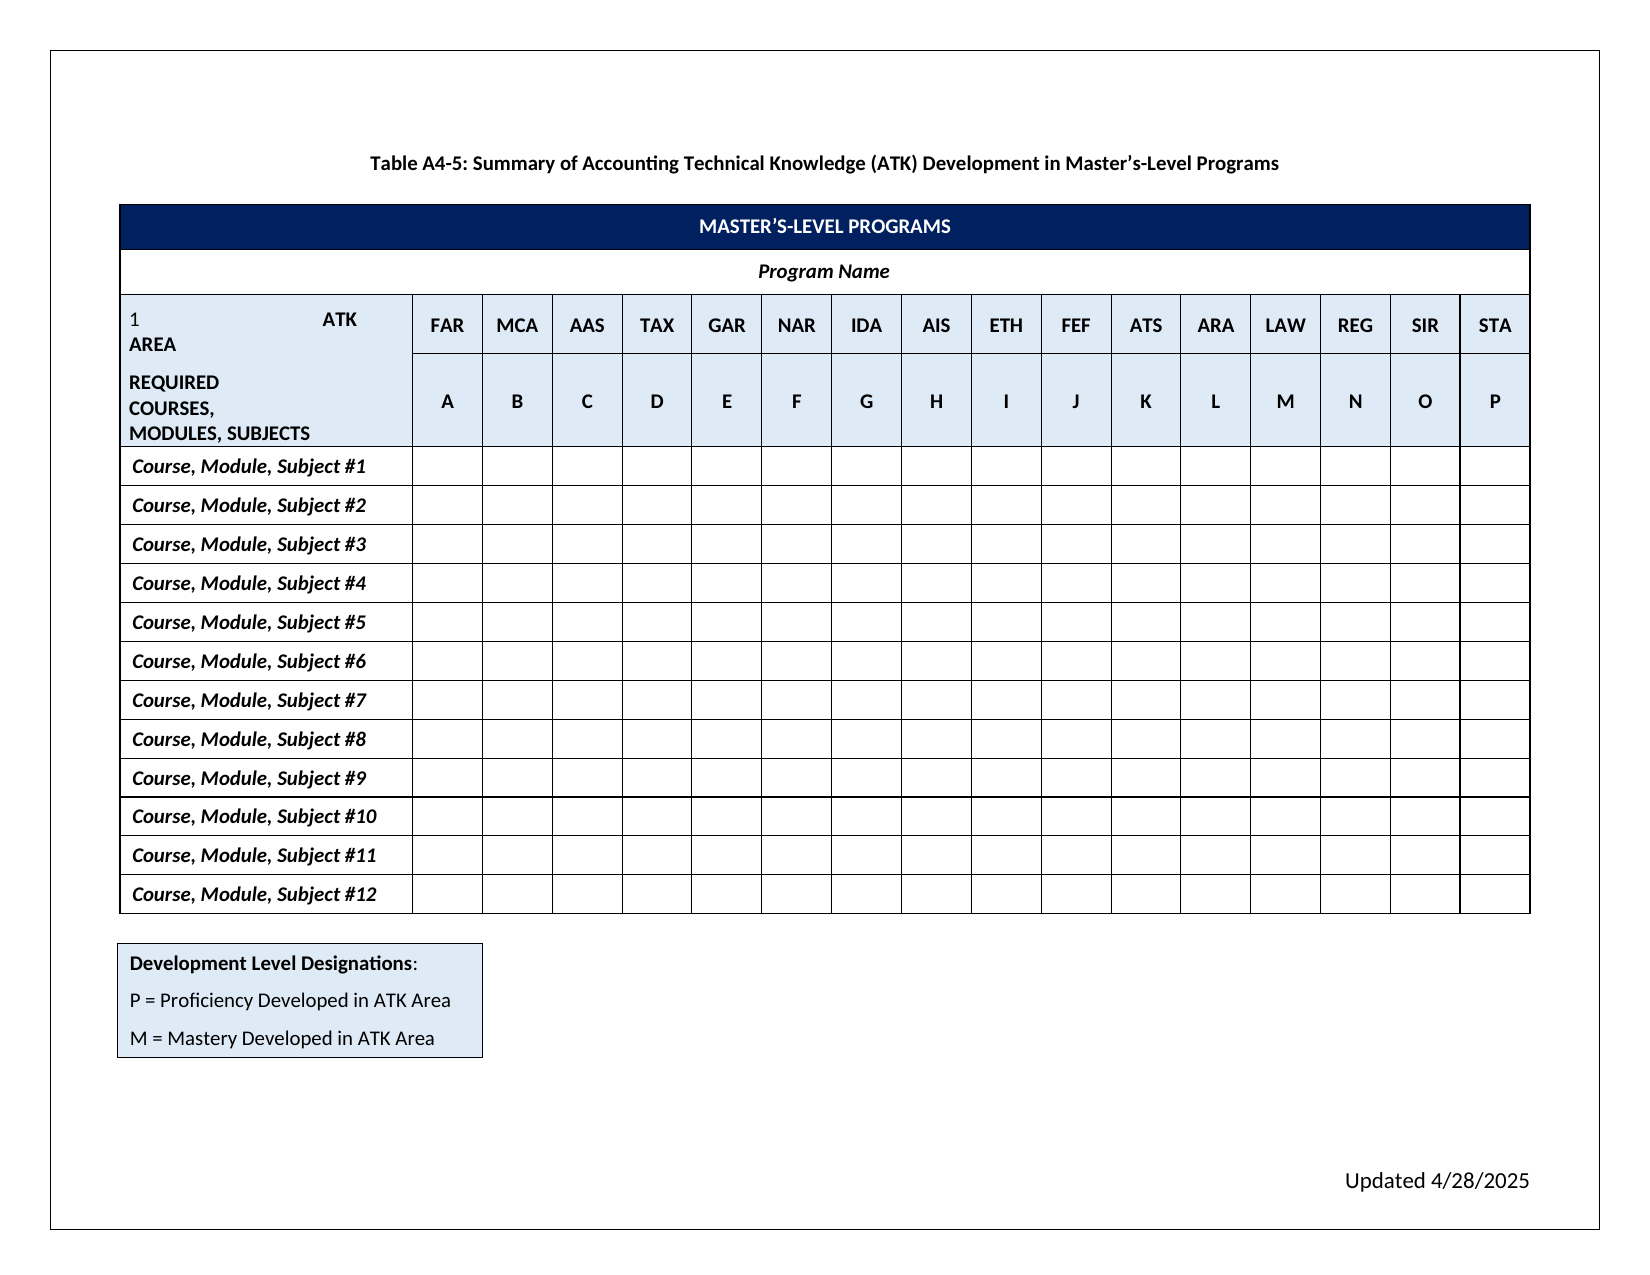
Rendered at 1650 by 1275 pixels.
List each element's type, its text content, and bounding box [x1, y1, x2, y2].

table_cell [1112, 486, 1180, 524]
table_cell [1181, 486, 1250, 524]
table_cell [1391, 603, 1459, 641]
table_cell C [553, 354, 622, 446]
table_cell [1181, 525, 1250, 563]
table_cell J [1042, 354, 1111, 446]
table_cell [762, 681, 831, 718]
table_cell Program Name [121, 250, 1529, 294]
table_cell K [1112, 354, 1180, 446]
table_cell [483, 681, 552, 718]
table_cell [1042, 681, 1111, 718]
table_cell [483, 447, 552, 485]
table_cell [1461, 720, 1529, 757]
table_cell N [1321, 354, 1390, 446]
table_cell [692, 447, 761, 485]
table_cell [902, 798, 971, 835]
table_cell [623, 447, 691, 485]
table_cell [832, 720, 901, 757]
table_cell [692, 720, 761, 757]
table_cell L [1181, 354, 1250, 446]
table_cell [832, 875, 901, 913]
table_cell [762, 564, 831, 602]
table_cell [1181, 564, 1250, 602]
table_cell [1042, 642, 1111, 679]
table_cell [413, 603, 482, 641]
table_cell [762, 836, 831, 874]
table_cell [902, 759, 971, 796]
table_cell [623, 642, 691, 679]
table_cell Course, Module, Subject #8 [121, 720, 412, 757]
table_cell [623, 603, 691, 641]
table_cell [832, 486, 901, 524]
table_cell [483, 759, 552, 796]
table_cell [832, 798, 901, 835]
table_cell [692, 564, 761, 602]
table_cell [1251, 759, 1320, 796]
table_cell AAS [553, 295, 622, 353]
table_cell [483, 798, 552, 835]
table_cell [413, 720, 482, 757]
table_cell [1321, 875, 1390, 913]
table_cell [1321, 836, 1390, 874]
table_cell [553, 486, 622, 524]
table_cell [972, 875, 1041, 913]
table_cell Course, Module, Subject #6 [121, 642, 412, 679]
table_cell [902, 836, 971, 874]
table_cell [692, 875, 761, 913]
table_cell [553, 875, 622, 913]
table_cell [1391, 681, 1459, 718]
table_cell [972, 836, 1041, 874]
table_cell [1391, 447, 1459, 485]
table_cell [832, 564, 901, 602]
table_cell Course, Module, Subject #11 [121, 836, 412, 874]
table_cell FAR [413, 295, 482, 353]
table_cell [553, 603, 622, 641]
table_cell [623, 564, 691, 602]
table_cell REG [1321, 295, 1390, 353]
table_cell [972, 447, 1041, 485]
table_cell Course, Module, Subject #4 [121, 564, 412, 602]
table_cell P [1461, 354, 1529, 446]
table_header Development Level Designations: [118, 944, 482, 981]
table_cell [692, 681, 761, 718]
table_cell [1112, 720, 1180, 757]
table_cell [1391, 875, 1459, 913]
table_cell Course, Module, Subject #9 [121, 759, 412, 796]
table_cell [1321, 681, 1390, 718]
table_cell STA [1461, 295, 1529, 353]
table_cell [832, 525, 901, 563]
table_cell NAR [762, 295, 831, 353]
table_cell [1181, 875, 1250, 913]
table_header master’s-level programs [121, 205, 1529, 249]
table_cell [1461, 681, 1529, 718]
table_cell [832, 642, 901, 679]
table_cell [1461, 486, 1529, 524]
table_cell [762, 486, 831, 524]
table_cell LAW [1251, 295, 1320, 353]
table_cell [1251, 836, 1320, 874]
table_cell [1321, 798, 1390, 835]
table_cell [1461, 836, 1529, 874]
table_cell [623, 759, 691, 796]
table_cell IDA [832, 295, 901, 353]
table_cell [1321, 642, 1390, 679]
table_cell [902, 720, 971, 757]
table_cell [1112, 681, 1180, 718]
table_cell [692, 798, 761, 835]
table_cell [832, 836, 901, 874]
table_cell [1181, 603, 1250, 641]
table_cell [483, 720, 552, 757]
table_cell [972, 603, 1041, 641]
table_cell [972, 642, 1041, 679]
table_cell [1112, 564, 1180, 602]
table_cell [483, 875, 552, 913]
table_cell [623, 681, 691, 718]
table_cell [553, 564, 622, 602]
table_cell [1391, 486, 1459, 524]
table_cell [1112, 798, 1180, 835]
table_cell [902, 681, 971, 718]
table_cell [1391, 564, 1459, 602]
table_cell [1251, 447, 1320, 485]
table_cell [1181, 447, 1250, 485]
text Table A4-5: Summary of Accounting Technical Knowledge (ATK) Development in Master’s-Level Programs [120, 150, 1530, 175]
table_cell [1461, 798, 1529, 835]
table_cell H [902, 354, 971, 446]
table_cell [972, 798, 1041, 835]
table_cell MCA [483, 295, 552, 353]
table_cell FEF [1042, 295, 1111, 353]
table_cell [1461, 525, 1529, 563]
table_cell [1391, 720, 1459, 757]
table_cell [483, 525, 552, 563]
table_cell [413, 564, 482, 602]
table_cell [483, 603, 552, 641]
table_cell [762, 447, 831, 485]
table_cell [623, 836, 691, 874]
table_cell [762, 759, 831, 796]
table_cell [1042, 603, 1111, 641]
table_cell [1112, 875, 1180, 913]
table_cell [553, 720, 622, 757]
table_cell [1042, 486, 1111, 524]
table_cell Course, Module, Subject #10 [121, 798, 412, 835]
table_cell P = Proficiency Developed in ATK Area [118, 981, 482, 1019]
table_cell [553, 642, 622, 679]
table_cell [1042, 875, 1111, 913]
table_cell [623, 875, 691, 913]
table_cell D [623, 354, 691, 446]
table_cell [413, 875, 482, 913]
table_cell [1321, 486, 1390, 524]
table_cell [832, 759, 901, 796]
table_cell [623, 720, 691, 757]
table_cell [413, 486, 482, 524]
table_cell [1042, 564, 1111, 602]
table_cell Course, Module, Subject #7 [121, 681, 412, 718]
table_cell [1042, 836, 1111, 874]
table_cell [413, 836, 482, 874]
table_cell [483, 564, 552, 602]
table_cell [553, 525, 622, 563]
table_cell Course, Module, Subject #2 [121, 486, 412, 524]
table_cell [1042, 447, 1111, 485]
table_cell [692, 603, 761, 641]
table_cell [692, 759, 761, 796]
table_cell [1321, 525, 1390, 563]
table_cell [413, 681, 482, 718]
table_cell GAR [692, 295, 761, 353]
table_cell [1112, 447, 1180, 485]
table_cell [972, 525, 1041, 563]
table_cell [1461, 875, 1529, 913]
table_cell TAX [623, 295, 691, 353]
table_cell Course, Module, Subject #5 [121, 603, 412, 641]
table_cell [1461, 603, 1529, 641]
table_cell [762, 525, 831, 563]
table_cell [1391, 642, 1459, 679]
table_cell SIR [1391, 295, 1459, 353]
table_cell [902, 642, 971, 679]
table_cell [762, 875, 831, 913]
table_cell [1461, 447, 1529, 485]
table_cell [902, 486, 971, 524]
table_cell [413, 642, 482, 679]
table_cell [1251, 720, 1320, 757]
table_cell [762, 642, 831, 679]
table_cell [1181, 642, 1250, 679]
table_cell [413, 798, 482, 835]
table_cell [623, 486, 691, 524]
table_cell I [972, 354, 1041, 446]
table_cell [692, 642, 761, 679]
table_cell [1321, 603, 1390, 641]
table_cell [553, 447, 622, 485]
table_cell M [1251, 354, 1320, 446]
table_cell E [692, 354, 761, 446]
table_cell [483, 486, 552, 524]
table_cell [1461, 759, 1529, 796]
table_cell [692, 836, 761, 874]
table_cell [972, 720, 1041, 757]
table_cell ATK AREA REQUIRED COURSES, MODULES, SUBJECTS [121, 295, 412, 446]
table_cell [972, 681, 1041, 718]
table_cell [1461, 564, 1529, 602]
table_cell [1321, 447, 1390, 485]
table_cell [1112, 525, 1180, 563]
table_cell [1251, 486, 1320, 524]
table_cell [553, 759, 622, 796]
table_cell [483, 642, 552, 679]
table_cell [553, 681, 622, 718]
table_cell [972, 759, 1041, 796]
table_cell [692, 486, 761, 524]
table_cell [1461, 642, 1529, 679]
table_cell F [762, 354, 831, 446]
table_cell ATS [1112, 295, 1180, 353]
table_cell [1181, 720, 1250, 757]
table_cell [413, 525, 482, 563]
table_cell [1251, 525, 1320, 563]
table_cell [1251, 798, 1320, 835]
table_cell [902, 564, 971, 602]
table_cell [1181, 681, 1250, 718]
table_cell [1181, 759, 1250, 796]
table_cell AIS [902, 295, 971, 353]
table_cell [553, 836, 622, 874]
table_cell O [1391, 354, 1459, 446]
table_cell [832, 447, 901, 485]
table_cell Course, Module, Subject #3 [121, 525, 412, 563]
table_cell [1042, 525, 1111, 563]
table_cell [413, 759, 482, 796]
table_cell [762, 603, 831, 641]
table_cell [1112, 603, 1180, 641]
table_cell [413, 447, 482, 485]
table_cell [1391, 525, 1459, 563]
table_cell [1042, 720, 1111, 757]
table_cell [832, 681, 901, 718]
table_cell [1181, 836, 1250, 874]
table_cell [762, 798, 831, 835]
table_cell [1391, 759, 1459, 796]
table_cell [1112, 836, 1180, 874]
table_cell [623, 798, 691, 835]
table_cell [1391, 798, 1459, 835]
table_cell [902, 603, 971, 641]
table_cell Course, Module, Subject #1 [121, 447, 412, 485]
table_cell [553, 798, 622, 835]
table_cell [692, 525, 761, 563]
table_cell [1321, 759, 1390, 796]
table_cell [1251, 642, 1320, 679]
table_cell [1112, 759, 1180, 796]
table_cell [1391, 836, 1459, 874]
table_cell ARA [1181, 295, 1250, 353]
table_cell [1321, 720, 1390, 757]
table_cell [902, 525, 971, 563]
table_cell [483, 836, 552, 874]
table_cell [832, 603, 901, 641]
table_cell [972, 486, 1041, 524]
table_cell ETH [972, 295, 1041, 353]
table_cell [1251, 681, 1320, 718]
table_cell [1042, 759, 1111, 796]
table_cell [1112, 642, 1180, 679]
table_cell [972, 564, 1041, 602]
table_cell [902, 875, 971, 913]
table_cell A [413, 354, 482, 446]
table_cell B [483, 354, 552, 446]
table_cell [1251, 603, 1320, 641]
table_cell Course, Module, Subject #12 [121, 875, 412, 913]
table_cell [1181, 798, 1250, 835]
table_cell [762, 720, 831, 757]
table_cell M = Mastery Developed in ATK Area [118, 1019, 482, 1057]
table_cell G [832, 354, 901, 446]
table_cell [1042, 798, 1111, 835]
table_cell [1251, 564, 1320, 602]
table_cell [902, 447, 971, 485]
table_cell [1321, 564, 1390, 602]
table_cell [623, 525, 691, 563]
table_cell [1251, 875, 1320, 913]
